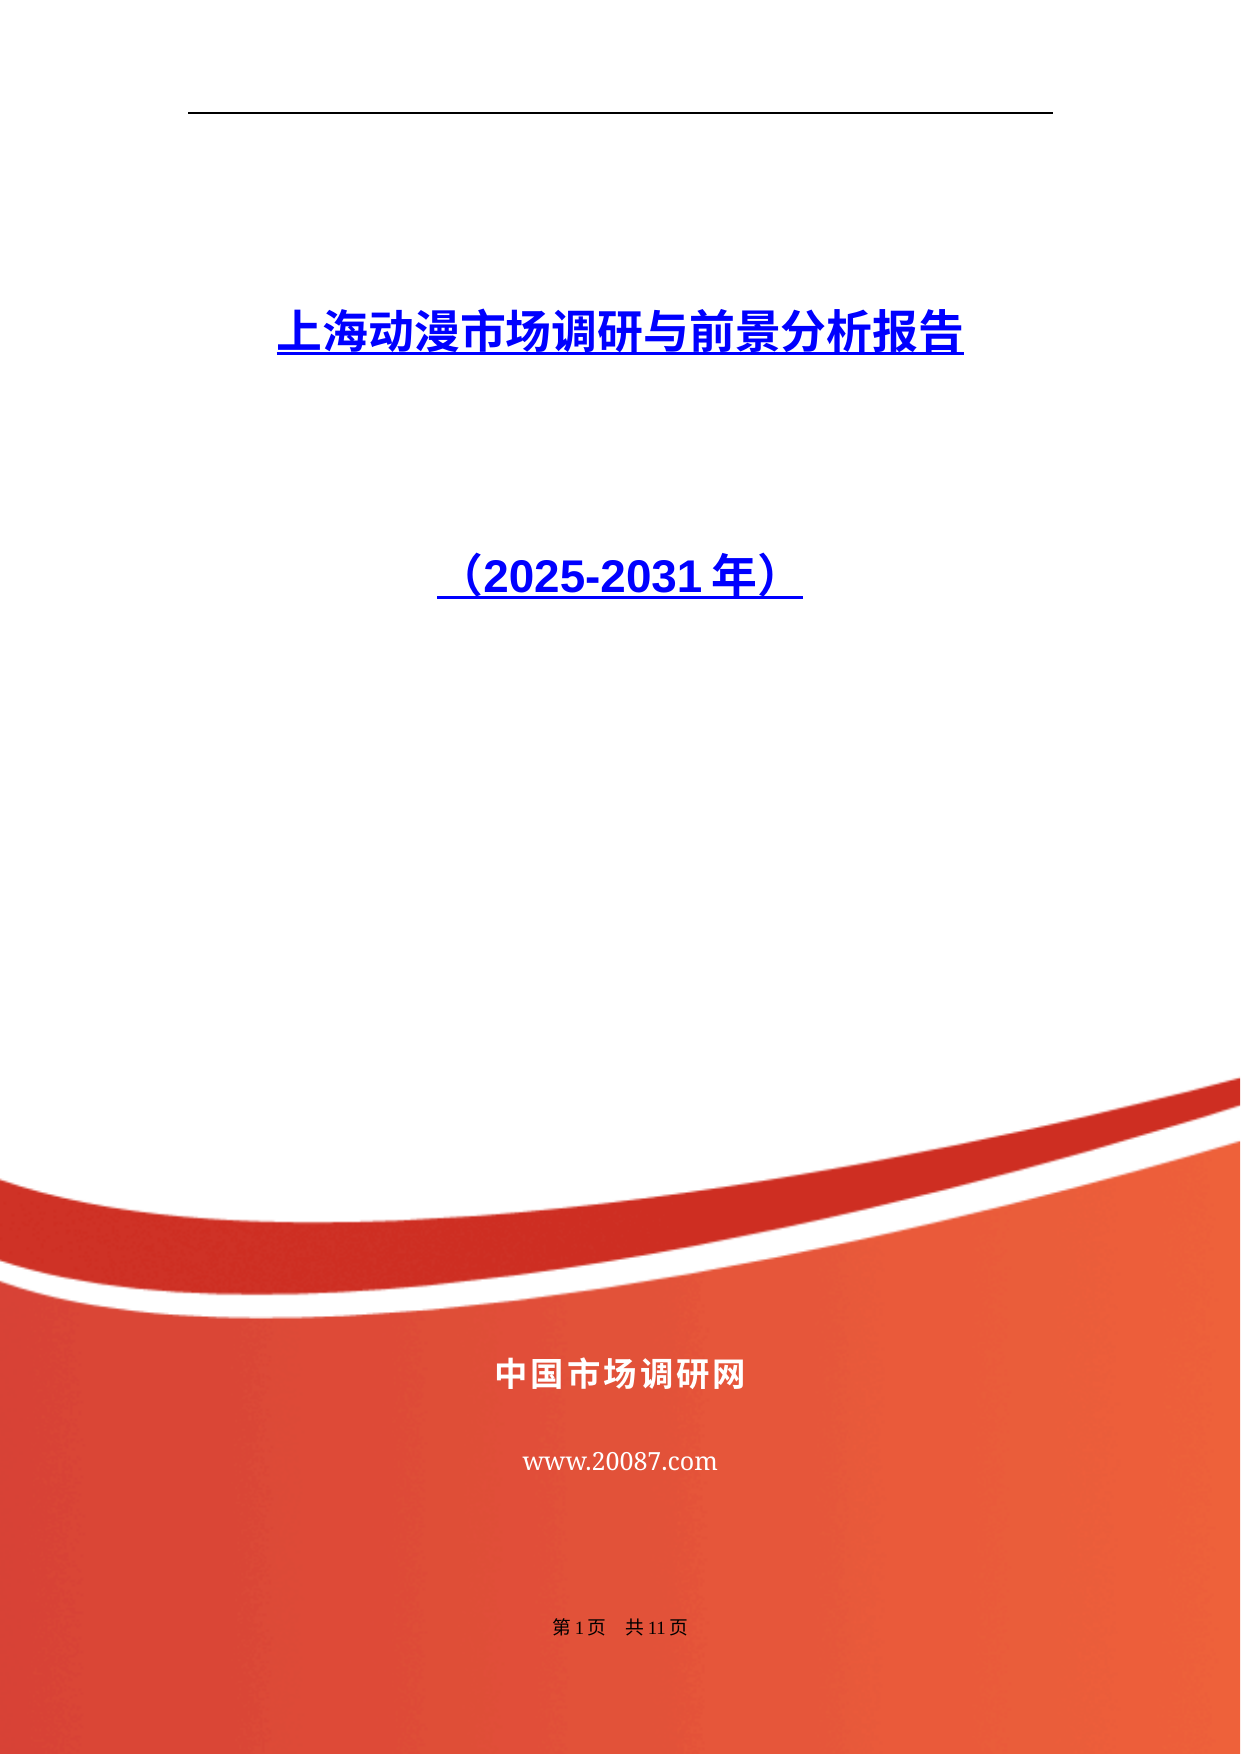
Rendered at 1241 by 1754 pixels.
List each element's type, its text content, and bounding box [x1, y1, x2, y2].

table_header 上海动漫市场调研与前景分析报告（2025-2031年） [188, 207, 1053, 773]
text www.20087.com [187, 1428, 1053, 1493]
subtitle 中国市场调研网 [187, 1339, 1053, 1404]
picture [0, 1006, 1241, 1754]
